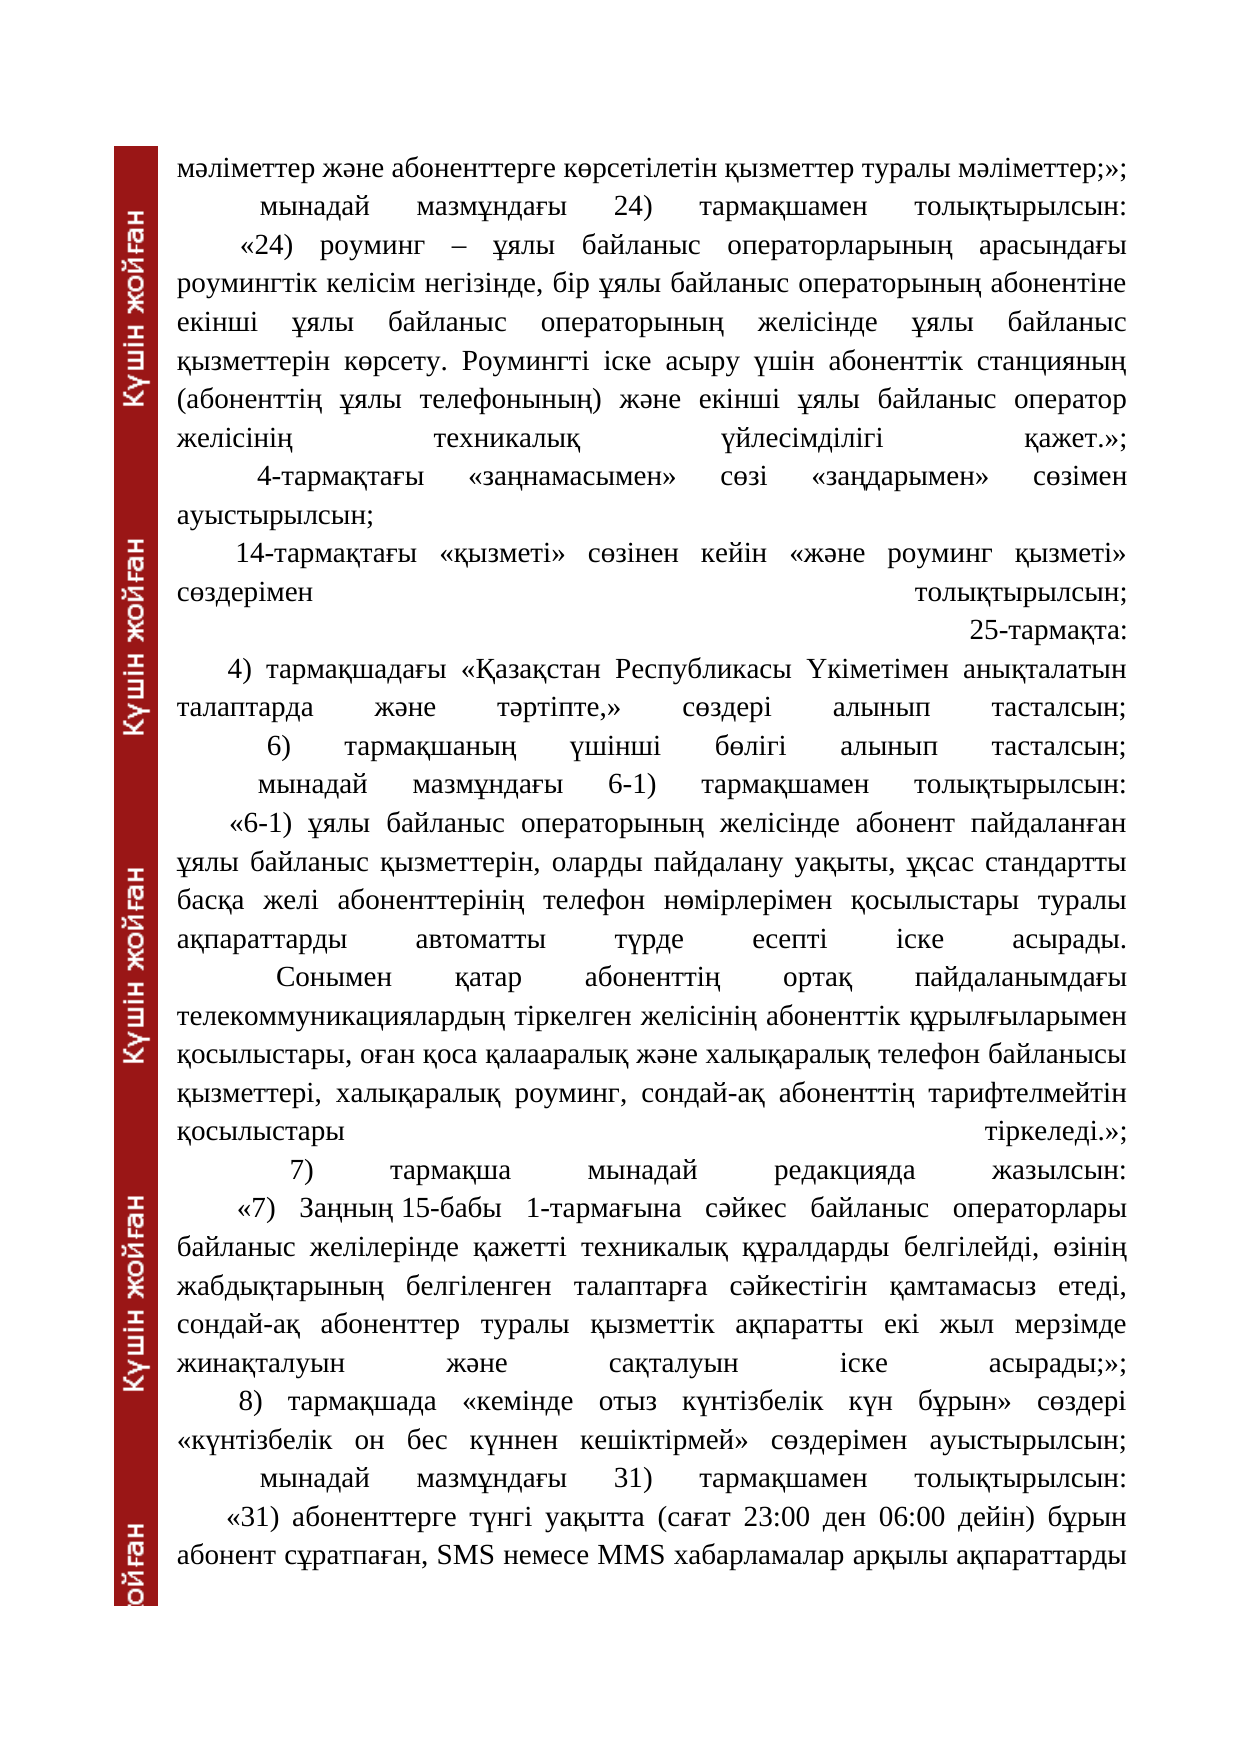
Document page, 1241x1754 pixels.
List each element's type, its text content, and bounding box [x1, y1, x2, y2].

picture [114, 1571, 158, 1606]
picture [114, 146, 158, 150]
